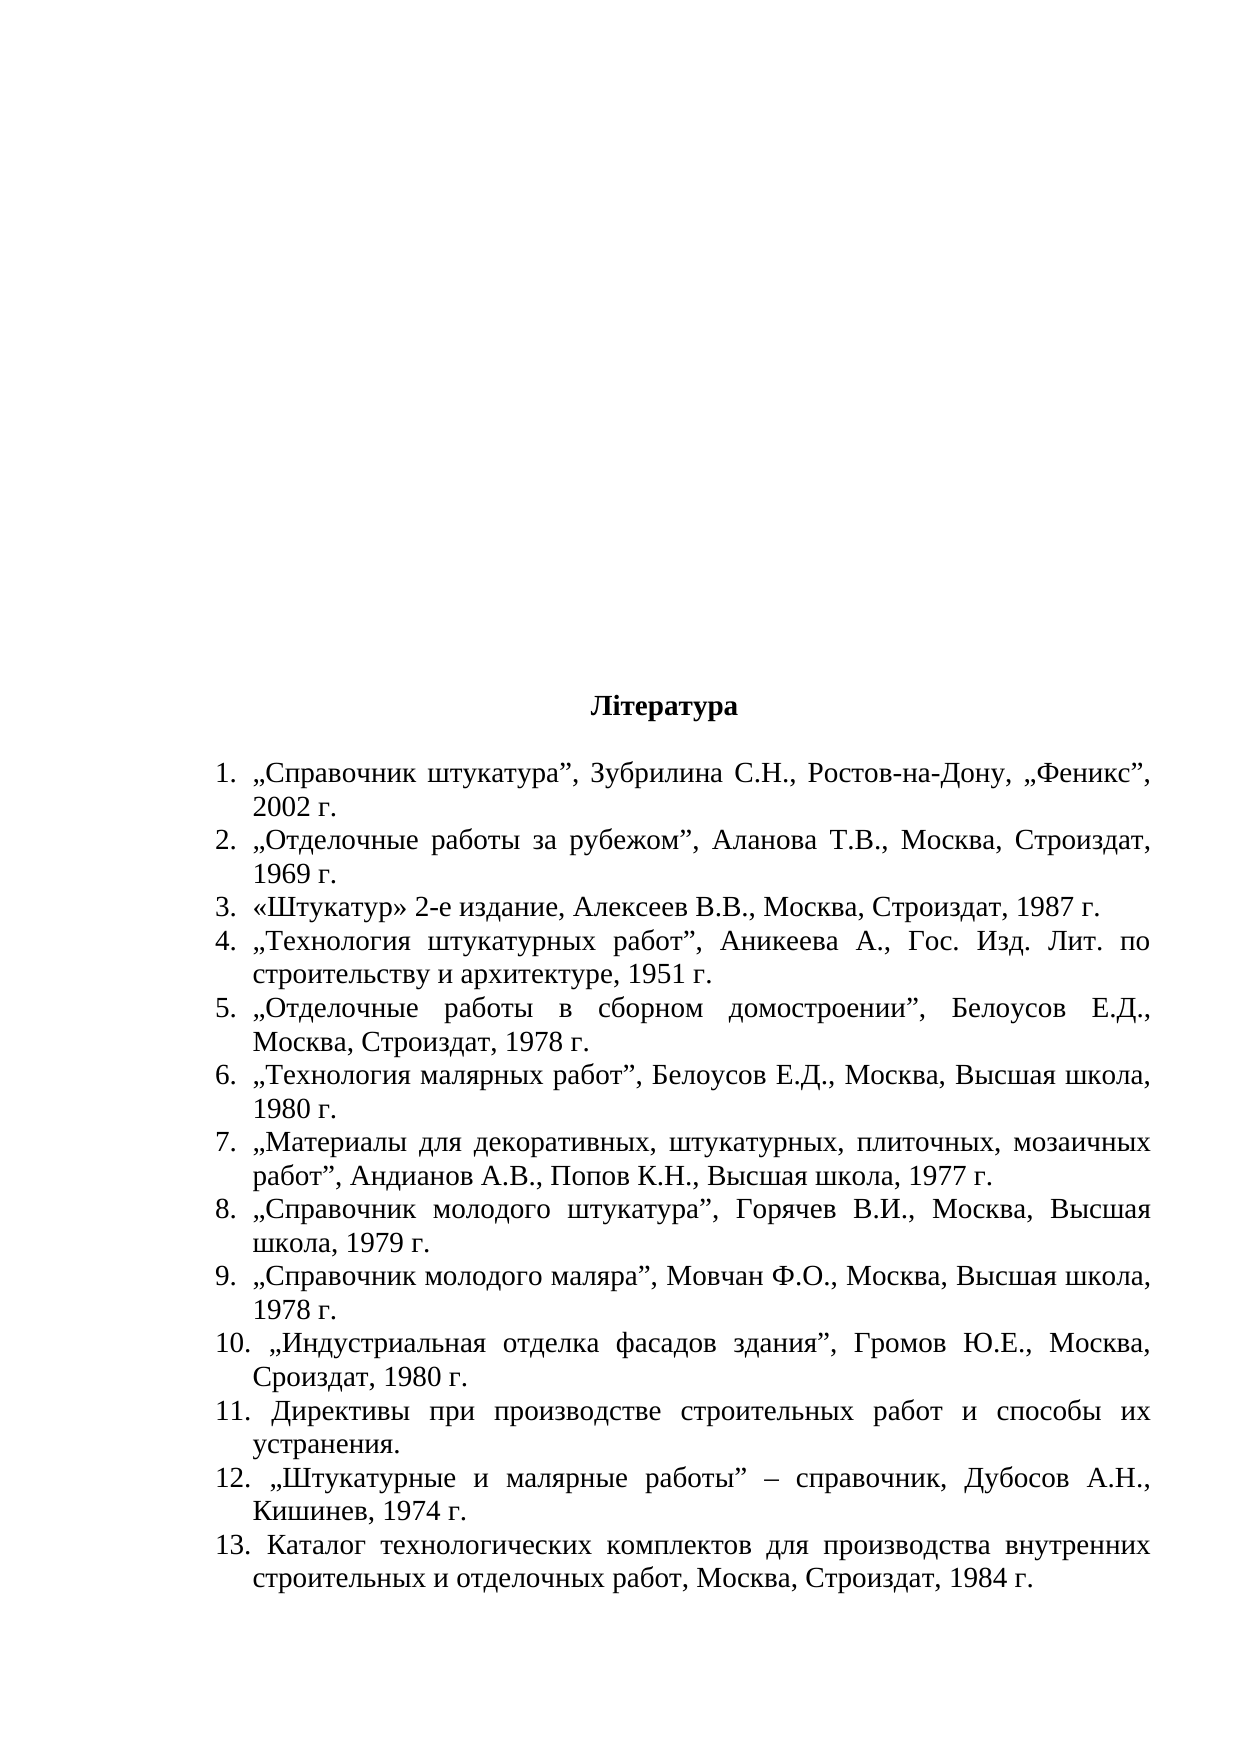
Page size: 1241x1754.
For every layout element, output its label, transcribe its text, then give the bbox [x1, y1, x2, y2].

text Література [177, 688, 1152, 722]
list Директивы при производстве строительных работ и способы их устранения. [215, 1393, 1152, 1460]
list „Справочник штукатура”, Зубрилина С.Н., Ростов-на-Дону, „Феникс”, . [215, 755, 1152, 822]
list «Штукатур» 2-е издание, Алексеев В.В., Москва, Строиздат, . [215, 889, 1152, 923]
list „Справочник молодого маляра”, Мовчан Ф.О., Москва, Высшая школа, . [215, 1258, 1152, 1326]
list „Индустриальная отделка фасадов здания”, Громов Ю.Е., Москва, Сроиздат, . [215, 1326, 1152, 1393]
list „Материалы для декоративных, штукатурных, плиточных, мозаичных работ”, Андианов А.В., Попов К.Н., Высшая школа, . [215, 1124, 1152, 1191]
list „Штукатурные и малярные работы” – справочник, Дубосов А.Н., Кишинев, . [215, 1460, 1152, 1527]
list „Технология штукатурных работ”, Аникеева А., Гос. Изд. Лит. по строительству и архитектуре, . [215, 923, 1152, 990]
list Каталог технологических комплектов для производства внутренних строительных и отделочных работ, Москва, Строиздат, . [215, 1527, 1152, 1594]
list „Технология малярных работ”, Белоусов Е.Д., Москва, Высшая школа, . [215, 1057, 1152, 1124]
list „Отделочные работы за рубежом”, Аланова Т.В., Москва, Строиздат, . [215, 822, 1152, 889]
list „Справочник молодого штукатура”, Горячев В.И., Москва, Высшая школа, . [215, 1191, 1152, 1258]
list „Отделочные работы в сборном домостроении”, Белоусов Е.Д., Москва, Строиздат, . [215, 990, 1152, 1057]
